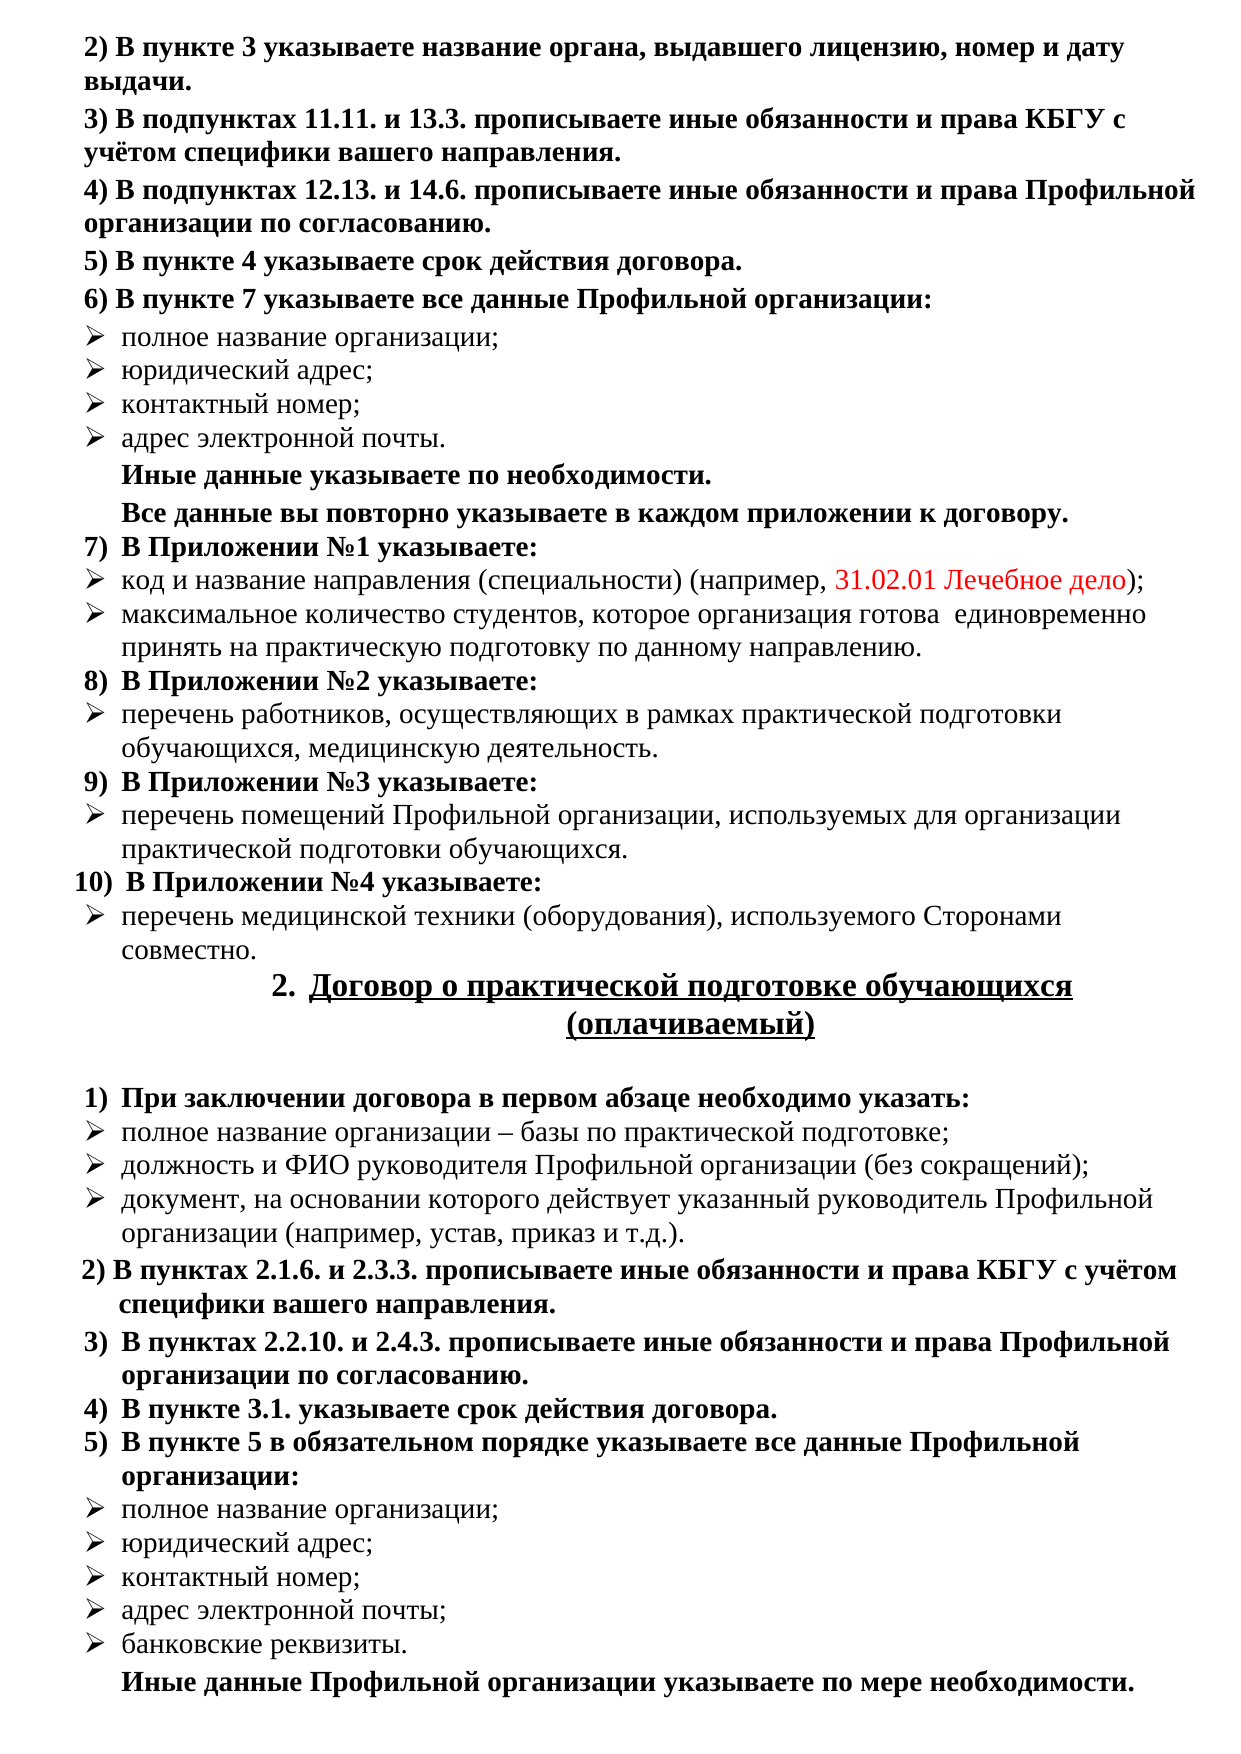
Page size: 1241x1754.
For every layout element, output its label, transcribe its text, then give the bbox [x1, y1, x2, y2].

list адрес электронной почты. [84, 420, 1196, 453]
list При заключении договора в первом абзаце необходимо указать: [84, 1080, 1196, 1114]
list В пунктах 2.2.10. и 2.4.3. прописываете иные обязанности и права Профильной организации по согласованию. [84, 1324, 1196, 1391]
text 3) В подпунктах 11.11. и 13.3. прописываете иные обязанности и права КБГУ с учётом специфики вашего направления. [84, 101, 1196, 168]
text Иные данные указываете по необходимости. [121, 457, 1196, 491]
list перечень работников, осуществляющих в рамках практической подготовки обучающихся, медицинскую деятельность. [84, 697, 1196, 764]
list контактный номер; [84, 1559, 1196, 1592]
list перечень помещений Профильной организации, используемых для организации практической подготовки обучающихся. [84, 797, 1196, 864]
text 6) В пункте 7 указываете все данные Профильной организации: [84, 281, 1196, 314]
list В Приложении №1 указываете: [84, 529, 1196, 562]
list максимальное количество студентов, которое организация готова единовременно принять на практическую подготовку по данному направлению. [84, 596, 1196, 663]
list полное название организации; [84, 1491, 1196, 1525]
text Иные данные Профильной организации указываете по мере необходимости. [121, 1664, 1196, 1697]
list В Приложении №3 указываете: [84, 764, 1196, 797]
list В пункте 5 в обязательном порядке указываете все данные Профильной организации: [84, 1424, 1196, 1491]
list контактный номер; [84, 386, 1196, 420]
list адрес электронной почты; [84, 1592, 1196, 1626]
list В Приложении №2 указываете: [84, 663, 1196, 697]
list полное название организации – базы по практической подготовке; [84, 1114, 1196, 1147]
list Договор о практической подготовке обучающихся (оплачиваемый) [148, 965, 1196, 1042]
list юридический адрес; [84, 352, 1196, 386]
list полное название организации; [84, 319, 1196, 352]
list В пункте 3.1. указываете срок действия договора. [84, 1391, 1196, 1424]
list должность и ФИО руководителя Профильной организации (без сокращений); [84, 1147, 1196, 1181]
text 2) В пункте 3 указываете название органа, выдавшего лицензию, номер и дату выдачи. [84, 29, 1196, 97]
list Все данные вы повторно указываете в каждом приложении к договору. [121, 495, 1196, 529]
list код и название направления (специальности) (например, 31.02.01 Лечебное дело); [84, 562, 1196, 596]
list юридический адрес; [84, 1525, 1196, 1559]
list перечень медицинской техники (оборудования), используемого Сторонами совместно. [84, 898, 1196, 965]
list документ, на основании которого действует указанный руководитель Профильной организации (например, устав, приказ и т.д.). [84, 1181, 1196, 1248]
text 2) В пунктах 2.1.6. и 2.3.3. прописываете иные обязанности и права КБГУ с учётом специфики вашего направления. [74, 1252, 1196, 1319]
list банковские реквизиты. [84, 1626, 1196, 1660]
list В Приложении №4 указываете: [74, 864, 1196, 898]
text 5) В пункте 4 указываете срок действия договора. [84, 243, 1196, 277]
text 4) В подпунктах 12.13. и 14.6. прописываете иные обязанности и права Профильной организации по согласованию. [84, 172, 1196, 239]
